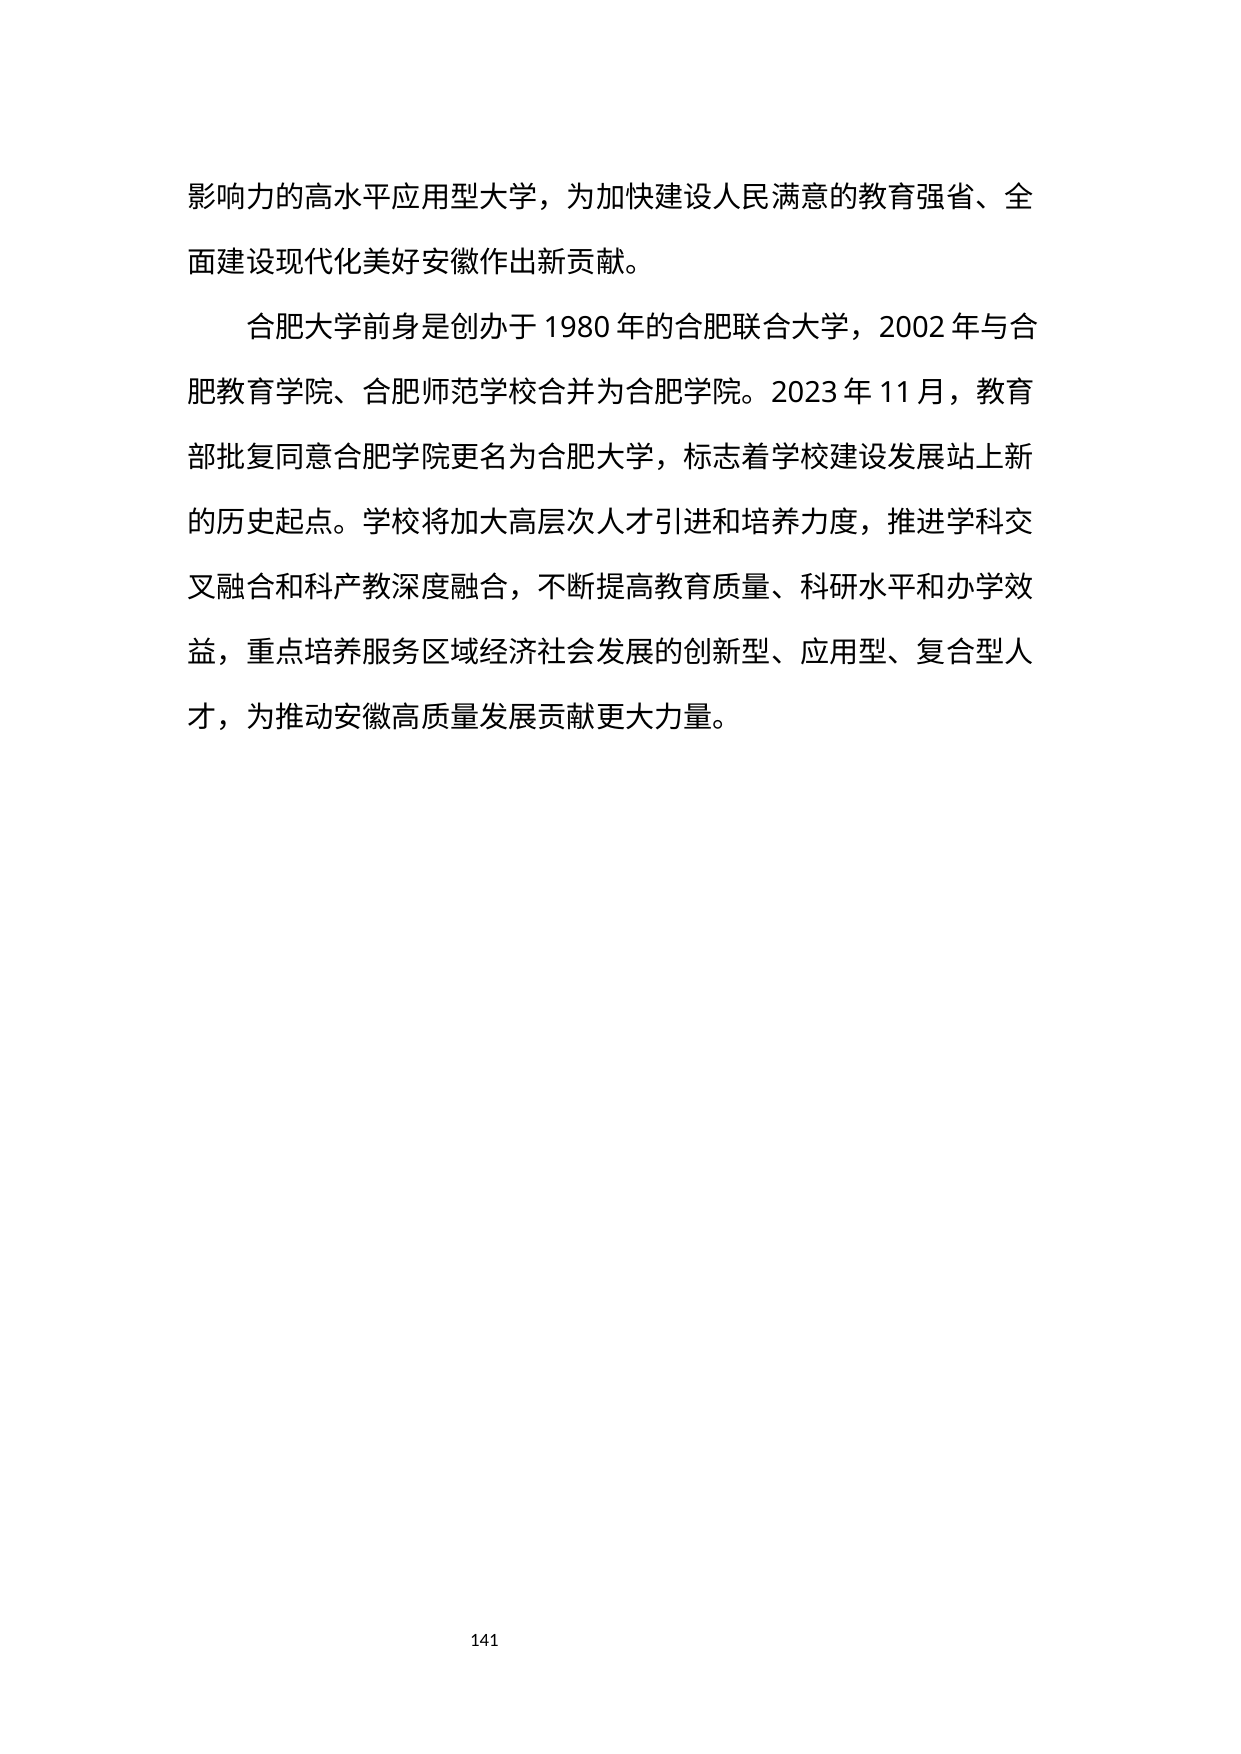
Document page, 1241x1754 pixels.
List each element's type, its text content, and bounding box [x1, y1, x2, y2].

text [187, 162, 1053, 292]
text 合肥大学前身是创办于1980年的合肥联合大学，2002年与合肥教育学院、合肥师范学校合并为合肥学院。2023年11月，教育部批复同意合肥学院更名为合肥大学，标志着学校建设发展站上新的历史起点。学校将加大高层次人才引进和培养力度，推进学科交叉融合和科产教深度融合，不断提高教育质量、科研水平和办学效益，重点培养服务区域经济社会发展的创新型、应用型、复合型人才，为推动安徽高质量发展贡献更大力量。 [187, 292, 1053, 747]
